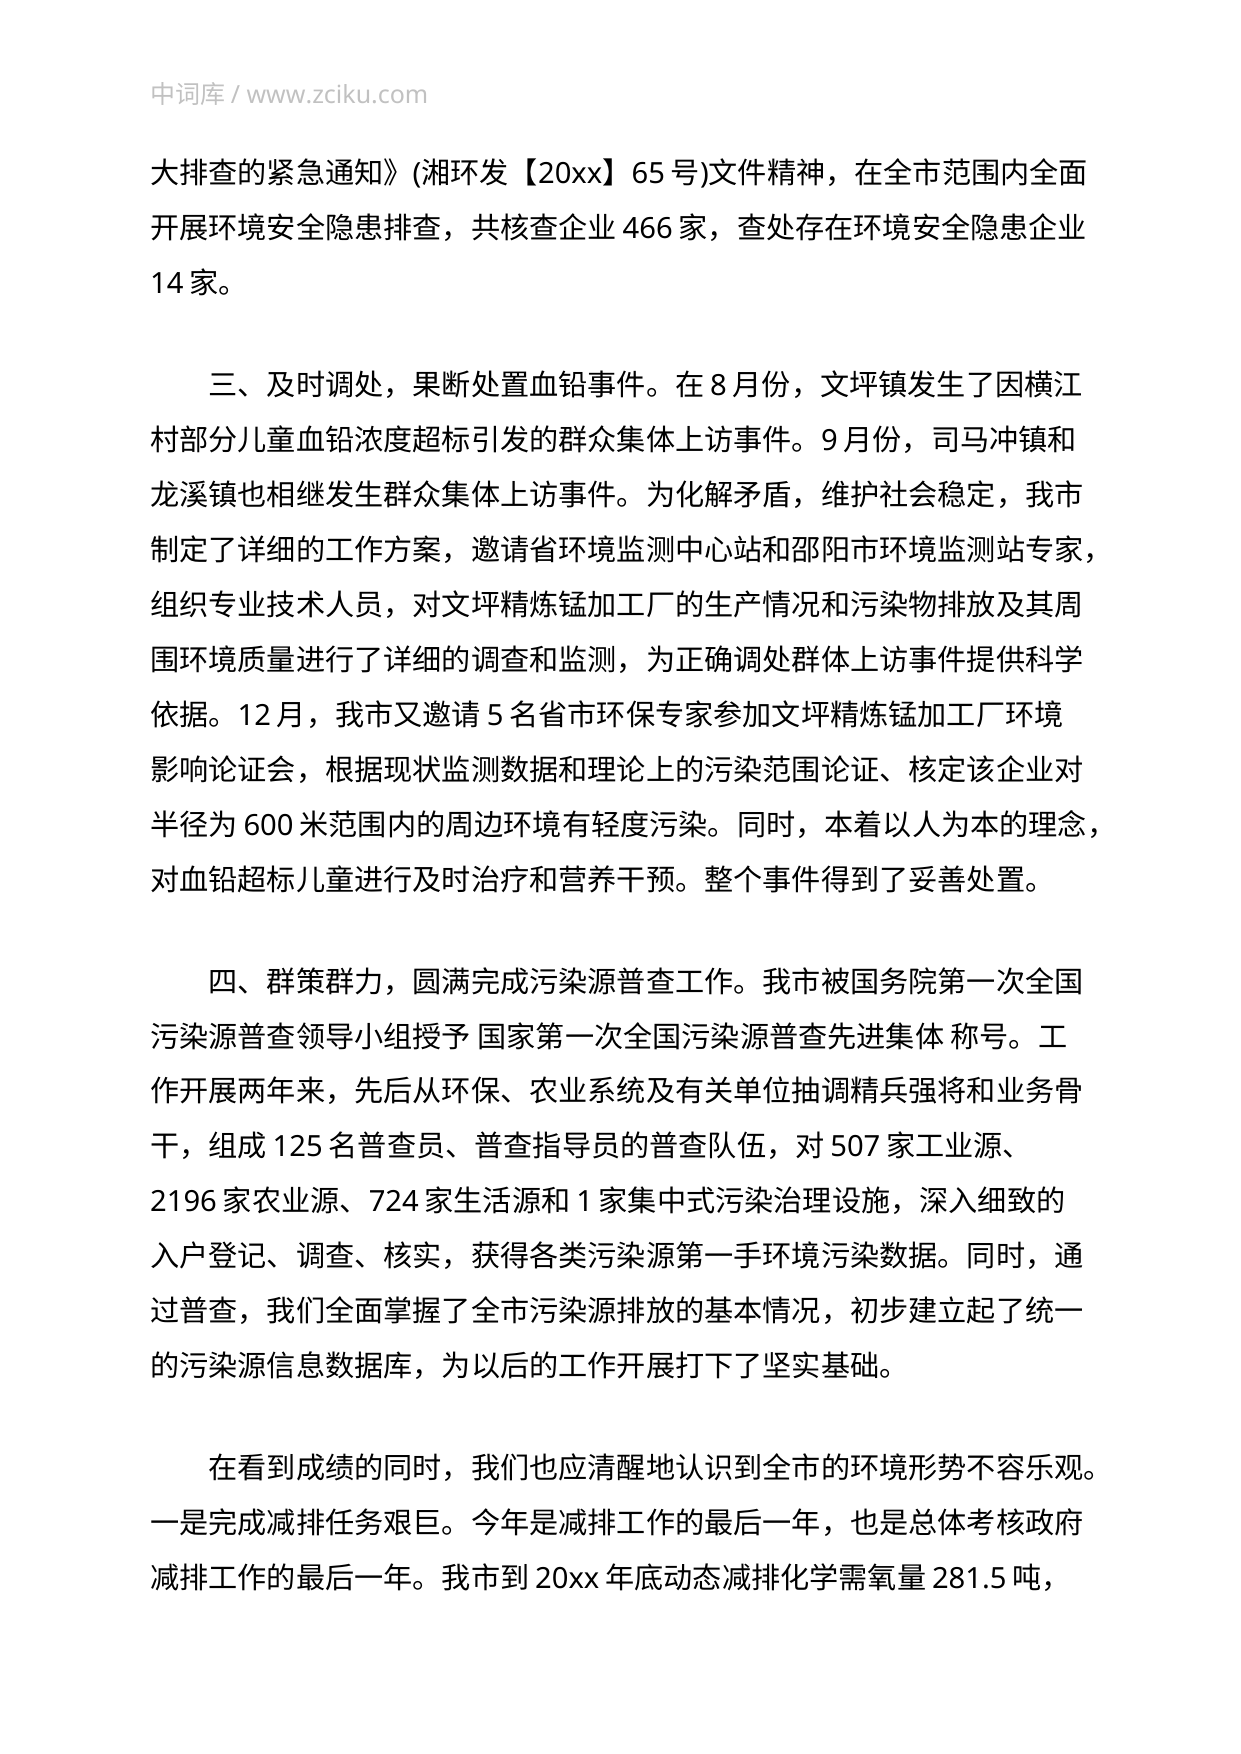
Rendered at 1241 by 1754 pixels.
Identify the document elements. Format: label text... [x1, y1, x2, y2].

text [150, 1444, 1090, 1597]
text 三、及时调处，果断处置血铅事件。在8月份，文坪镇发生了因横江村部分儿童血铅浓度超标引发的群众集体上访事件。9月份，司马冲镇和龙溪镇也相继发生群众集体上访事件。为化解矛盾，维护社会稳定，我市制定了详细的工作方案，邀请省环境监测中心站和邵阳市环境监测站专家，组织专业技术人员，对文坪精炼锰加工厂的生产情况和污染物排放及其周围环境质量进行了详细的调查和监测，为正确调处群体上访事件提供科学依据。12月，我市又邀请5名省市环保专家参加文坪精炼锰加工厂环境影响论证会，根据现状监测数据和理论上的污染范围论证、核定该企业对半径为600米范围内的周边环境有轻度污染。同时，本着以人为本的理念，对血铅超标儿童进行及时治疗和营养干预。整个事件得到了妥善处置。 [150, 362, 1090, 899]
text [150, 150, 1090, 302]
text 四、群策群力，圆满完成污染源普查工作。我市被国务院第一次全国污染源普查领导小组授予 国家第一次全国污染源普查先进集体 称号。工作开展两年来，先后从环保、农业系统及有关单位抽调精兵强将和业务骨干，组成125名普查员、普查指导员的普查队伍，对507家工业源、2196家农业源、724家生活源和1家集中式污染治理设施，深入细致的入户登记、调查、核实，获得各类污染源第一手环境污染数据。同时，通过普查，我们全面掌握了全市污染源排放的基本情况，初步建立起了统一的污染源信息数据库，为以后的工作开展打下了坚实基础。 [150, 958, 1090, 1385]
